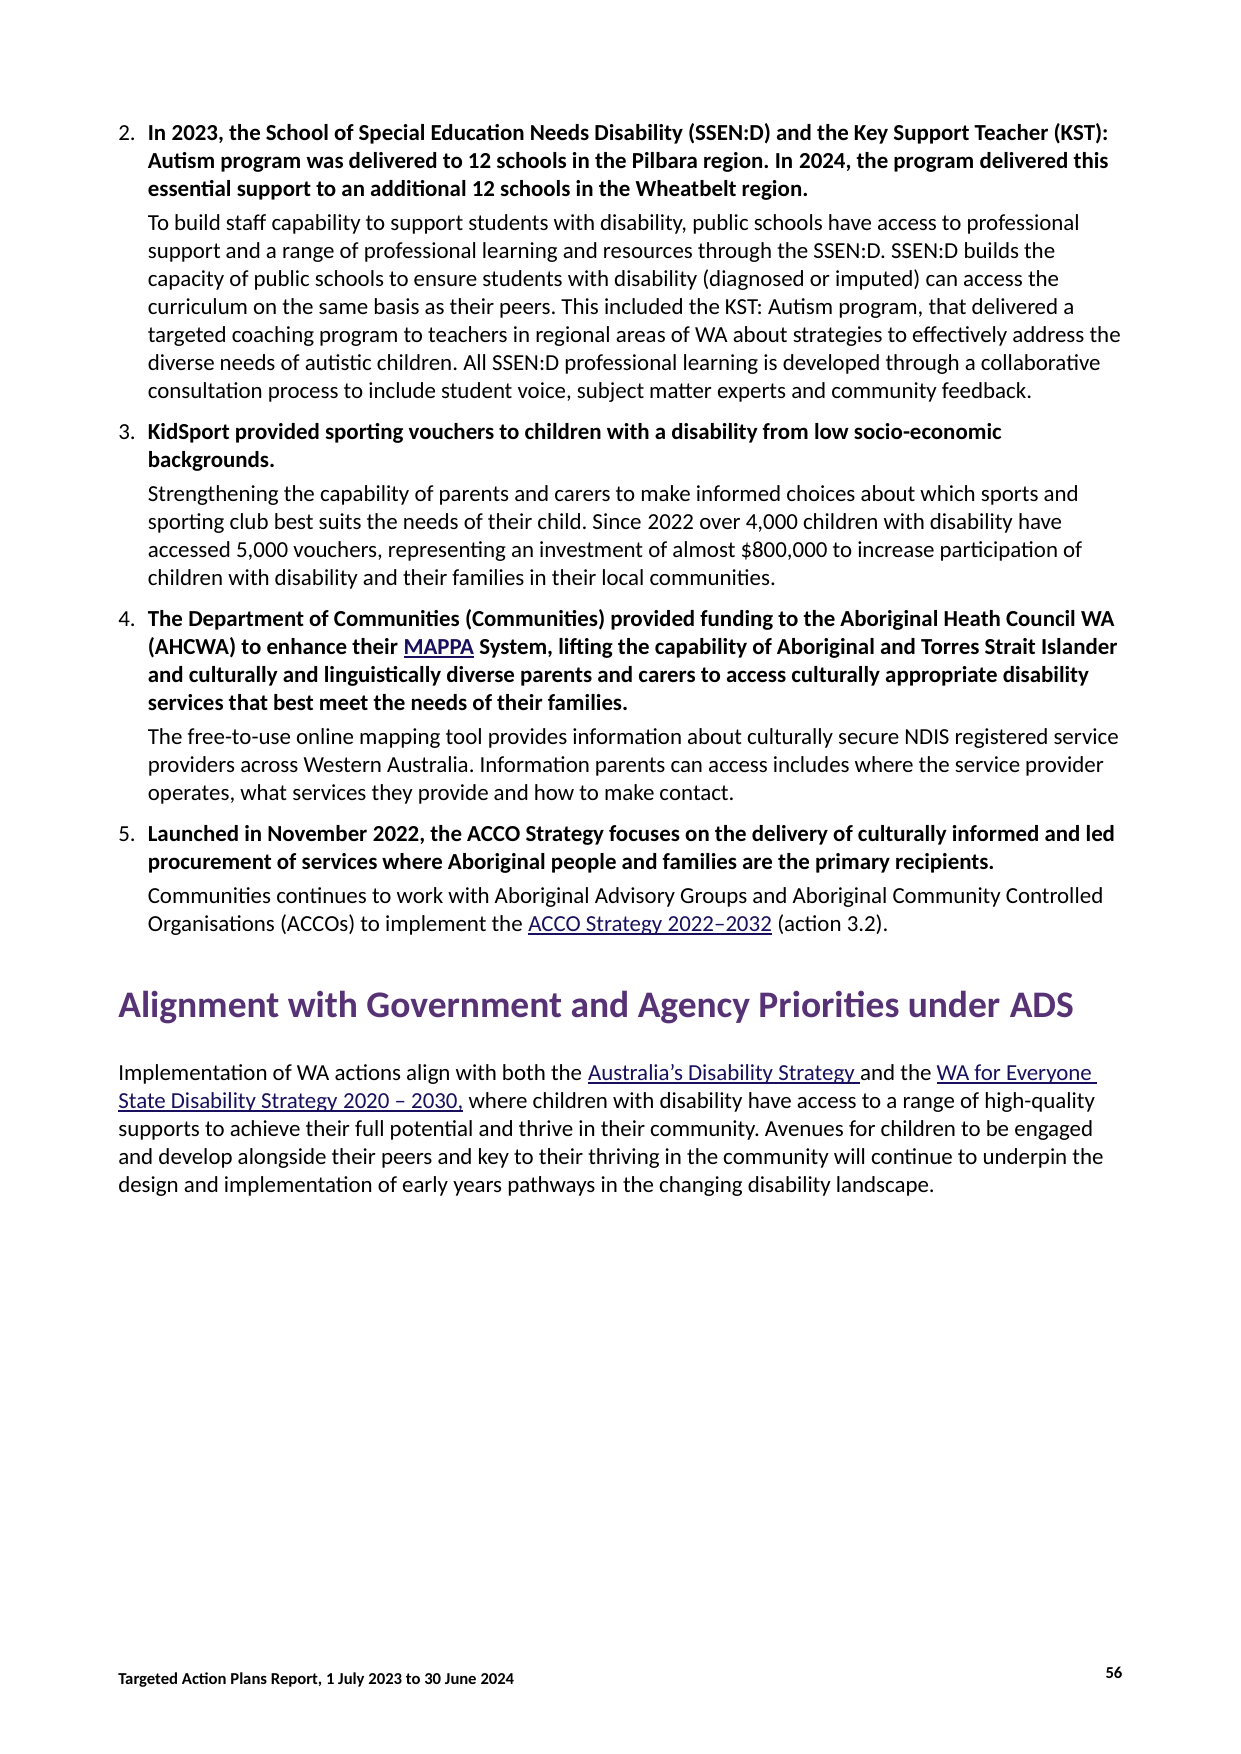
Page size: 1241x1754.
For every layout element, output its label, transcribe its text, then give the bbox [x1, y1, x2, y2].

text Communities continues to work with Aboriginal Advisory Groups and Aboriginal Community Controlled Organisations (ACCOs) to implement the ACCO Strategy 2022–2032 (action 3.2). [148, 881, 1122, 937]
text Implementation of WA actions align with both the Australia’s Disability Strategy and the WA for Everyone State Disability Strategy 2020 – 2030, where children with disability have access to a range of high-quality supports to achieve their full potential and thrive in their community. Avenues for children to be engaged and develop alongside their peers and key to their thriving in the community will continue to underpin the design and implementation of early years pathways in the changing disability landscape. [118, 1058, 1122, 1198]
text The free-to-use online mapping tool provides information about culturally secure NDIS registered service providers across Western Australia. Information parents can access includes where the service provider operates, what services they provide and how to make contact. [148, 722, 1122, 806]
text To build staff capability to support students with disability, public schools have access to professional support and a range of professional learning and resources through the SSEN:D. SSEN:D builds the capacity of public schools to ensure students with disability (diagnosed or imputed) can access the curriculum on the same basis as their peers. This included the KST: Autism program, that delivered a targeted coaching program to teachers in regional areas of WA about strategies to effectively address the diverse needs of autistic children. All SSEN:D professional learning is developed through a collaborative consultation process to include student voice, subject matter experts and community feedback. [148, 208, 1122, 404]
list In 2023, the School of Special Education Needs Disability (SSEN:D) and the Key Support Teacher (KST): Autism program was delivered to 12 schools in the Pilbara region. In 2024, the program delivered this essential support to an additional 12 schools in the Wheatbelt region. [118, 118, 1122, 202]
list Launched in November 2022, the ACCO Strategy focuses on the delivery of culturally informed and led procurement of services where Aboriginal people and families are the primary recipients. [118, 819, 1122, 875]
subtitle Alignment with Government and Agency Priorities under ADS [118, 981, 1122, 1027]
list KidSport provided sporting vouchers to children with a disability from low socio-economic backgrounds. [118, 417, 1122, 473]
list The Department of Communities (Communities) provided funding to the Aboriginal Heath Council WA (AHCWA) to enhance their MAPPA System, lifting the capability of Aboriginal and Torres Strait Islander and culturally and linguistically diverse parents and carers to access culturally appropriate disability services that best meet the needs of their families. [118, 604, 1122, 716]
text Strengthening the capability of parents and carers to make informed choices about which sports and sporting club best suits the needs of their child. Since 2022 over 4,000 children with disability have accessed 5,000 vouchers, representing an investment of almost $800,000 to increase participation of children with disability and their families in their local communities. [148, 479, 1122, 591]
